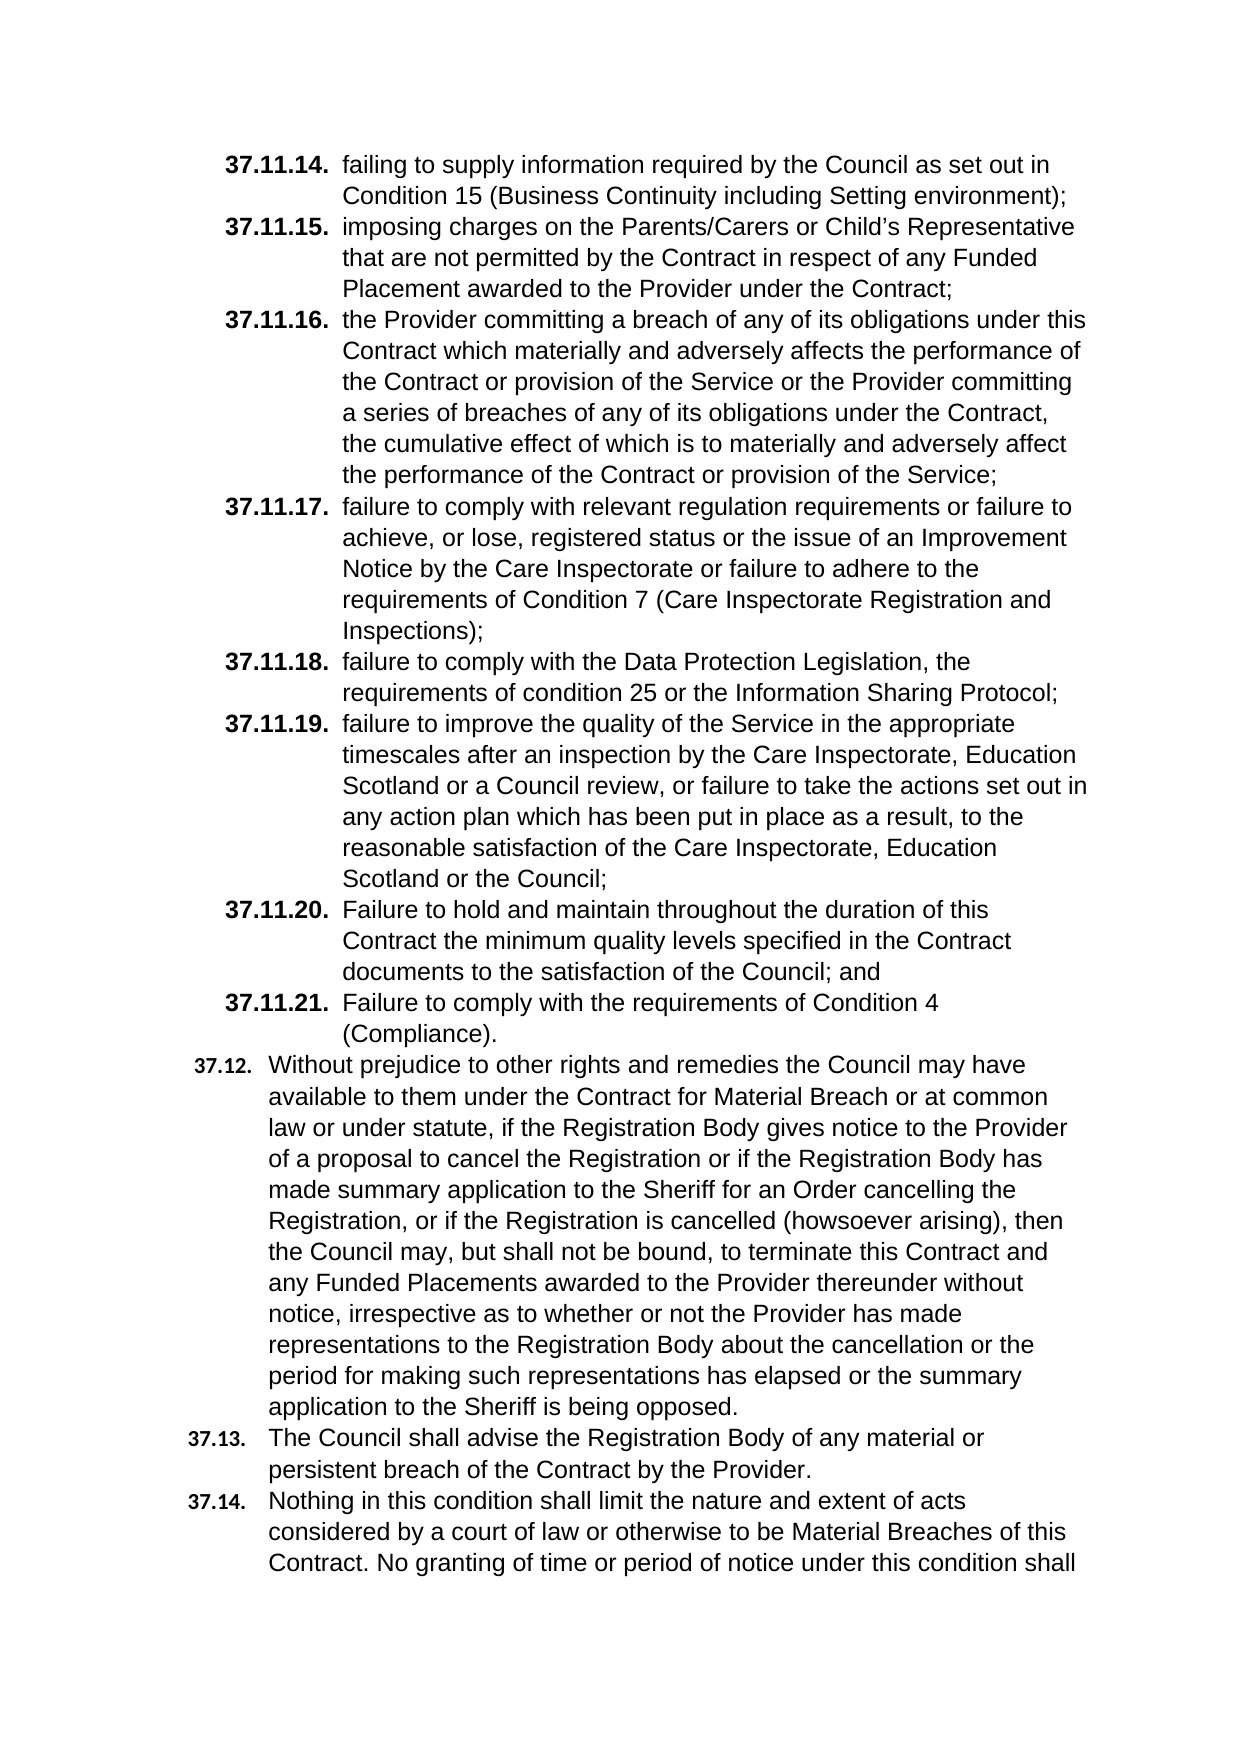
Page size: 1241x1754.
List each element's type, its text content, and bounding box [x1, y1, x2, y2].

list Failure to hold and maintain throughout the duration of this Contract the minimum quality levels specified in the Contract documents to the satisfaction of the Council; and [225, 895, 1090, 986]
list imposing charges on the Parents/Carers or Child’s Representative that are not permitted by the Contract in respect of any Funded Placement awarded to the Provider under the Contract; [225, 212, 1090, 303]
list failure to comply with relevant regulation requirements or failure to achieve, or lose, registered status or the issue of an Improvement Notice by the Care Inspectorate or failure to adhere to the requirements of Condition 7 (Care Inspectorate Registration and Inspections); [225, 491, 1090, 644]
list The Council shall advise the Registration Body of any material or persistent breach of the Contract by the Provider. [187, 1423, 1090, 1483]
list failure to comply with the Data Protection Legislation, the requirements of condition 25 or the Information Sharing Protocol; [225, 647, 1090, 706]
list failure to improve the quality of the Service in the appropriate timescales after an inspection by the Care Inspectorate, Education Scotland or a Council review, or failure to take the actions set out in any action plan which has been put in place as a result, to the reasonable satisfaction of the Care Inspectorate, Education Scotland or the Council; [225, 709, 1090, 893]
list Failure to comply with the requirements of Condition 4 (Compliance). [225, 988, 1090, 1048]
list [187, 1486, 1090, 1577]
list the Provider committing a breach of any of its obligations under this Contract which materially and adversely affects the performance of the Contract or provision of the Service or the Provider committing a series of breaches of any of its obligations under the Contract, the cumulative effect of which is to materially and adversely affect the performance of the Contract or provision of the Service; [225, 305, 1090, 489]
list failing to supply information required by the Council as set out in Condition 15 (Business Continuity including Setting environment); [225, 150, 1090, 210]
list Without prejudice to other rights and remedies the Council may have available to them under the Contract for Material Breach or at common law or under statute, if the Registration Body gives notice to the Provider of a proposal to cancel the Registration or if the Registration Body has made summary application to the Sheriff for an Order cancelling the Registration, or if the Registration is cancelled (howsoever arising), then the Council may, but shall not be bound, to terminate this Contract and any Funded Placements awarded to the Provider thereunder without notice, irrespective as to whether or not the Provider has made representations to the Registration Body about the cancellation or the period for making such representations has elapsed or the summary application to the Sheriff is being opposed. [194, 1050, 1090, 1421]
